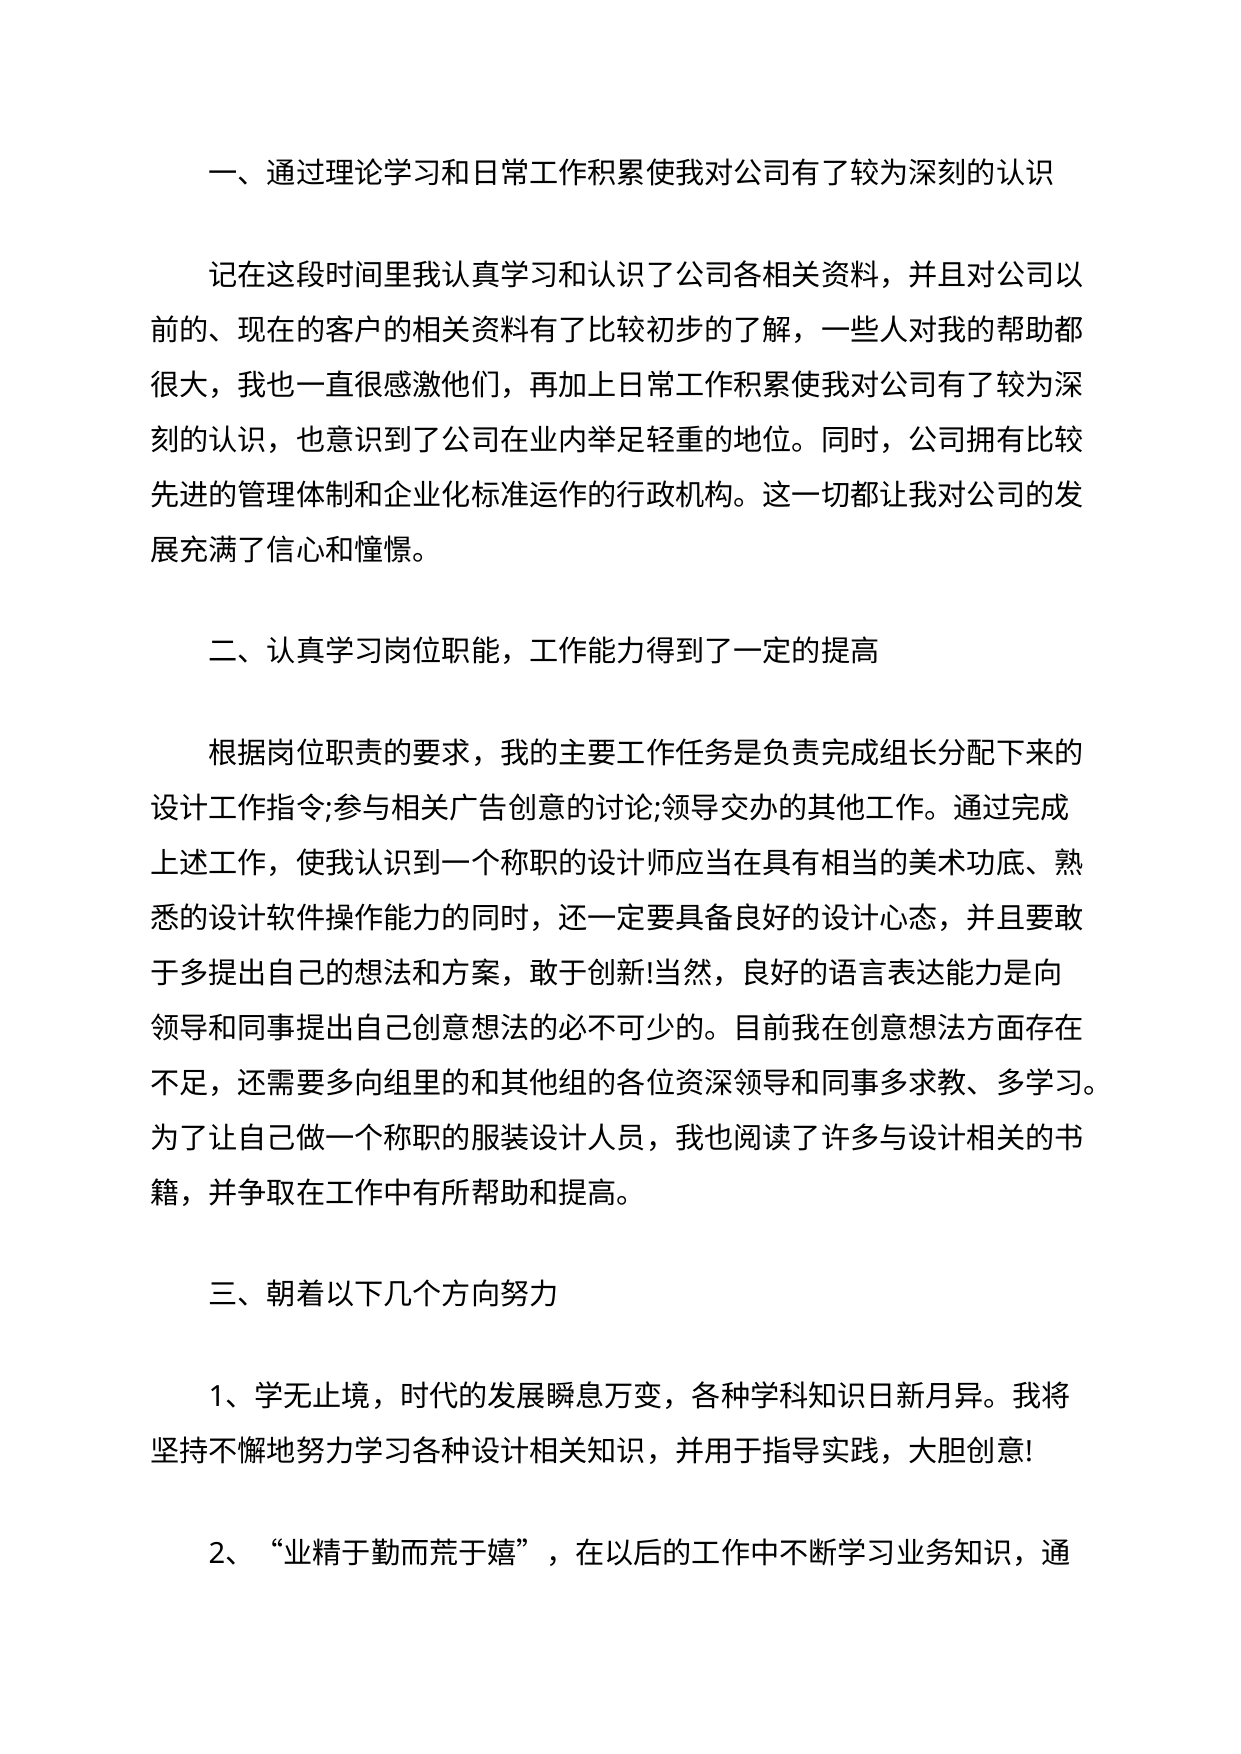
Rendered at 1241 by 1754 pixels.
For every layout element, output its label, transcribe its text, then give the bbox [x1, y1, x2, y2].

text 二、认真学习岗位职能，工作能力得到了一定的提高 [150, 628, 1090, 670]
text 一、通过理论学习和日常工作积累使我对公司有了较为深刻的认识 [150, 150, 1090, 192]
text 三、朝着以下几个方向努力 [150, 1271, 1090, 1313]
text 根据岗位职责的要求，我的主要工作任务是负责完成组长分配下来的设计工作指令;参与相关广告创意的讨论;领导交办的其他工作。通过完成上述工作，使我认识到一个称职的设计师应当在具有相当的美术功底、熟悉的设计软件操作能力的同时，还一定要具备良好的设计心态，并且要敢于多提出自己的想法和方案，敢于创新!当然，良好的语言表达能力是向领导和同事提出自己创意想法的必不可少的。目前我在创意想法方面存在不足，还需要多向组里的和其他组的各位资深领导和同事多求教、多学习。为了让自己做一个称职的服装设计人员，我也阅读了许多与设计相关的书籍，并争取在工作中有所帮助和提高。 [150, 730, 1090, 1211]
text 1、学无止境，时代的发展瞬息万变，各种学科知识日新月异。我将坚持不懈地努力学习各种设计相关知识，并用于指导实践，大胆创意! [150, 1373, 1090, 1470]
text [150, 1530, 1090, 1572]
text 记在这段时间里我认真学习和认识了公司各相关资料，并且对公司以前的、现在的客户的相关资料有了比较初步的了解，一些人对我的帮助都很大，我也一直很感激他们，再加上日常工作积累使我对公司有了较为深刻的认识，也意识到了公司在业内举足轻重的地位。同时，公司拥有比较先进的管理体制和企业化标准运作的行政机构。这一切都让我对公司的发展充满了信心和憧憬。 [150, 252, 1090, 568]
